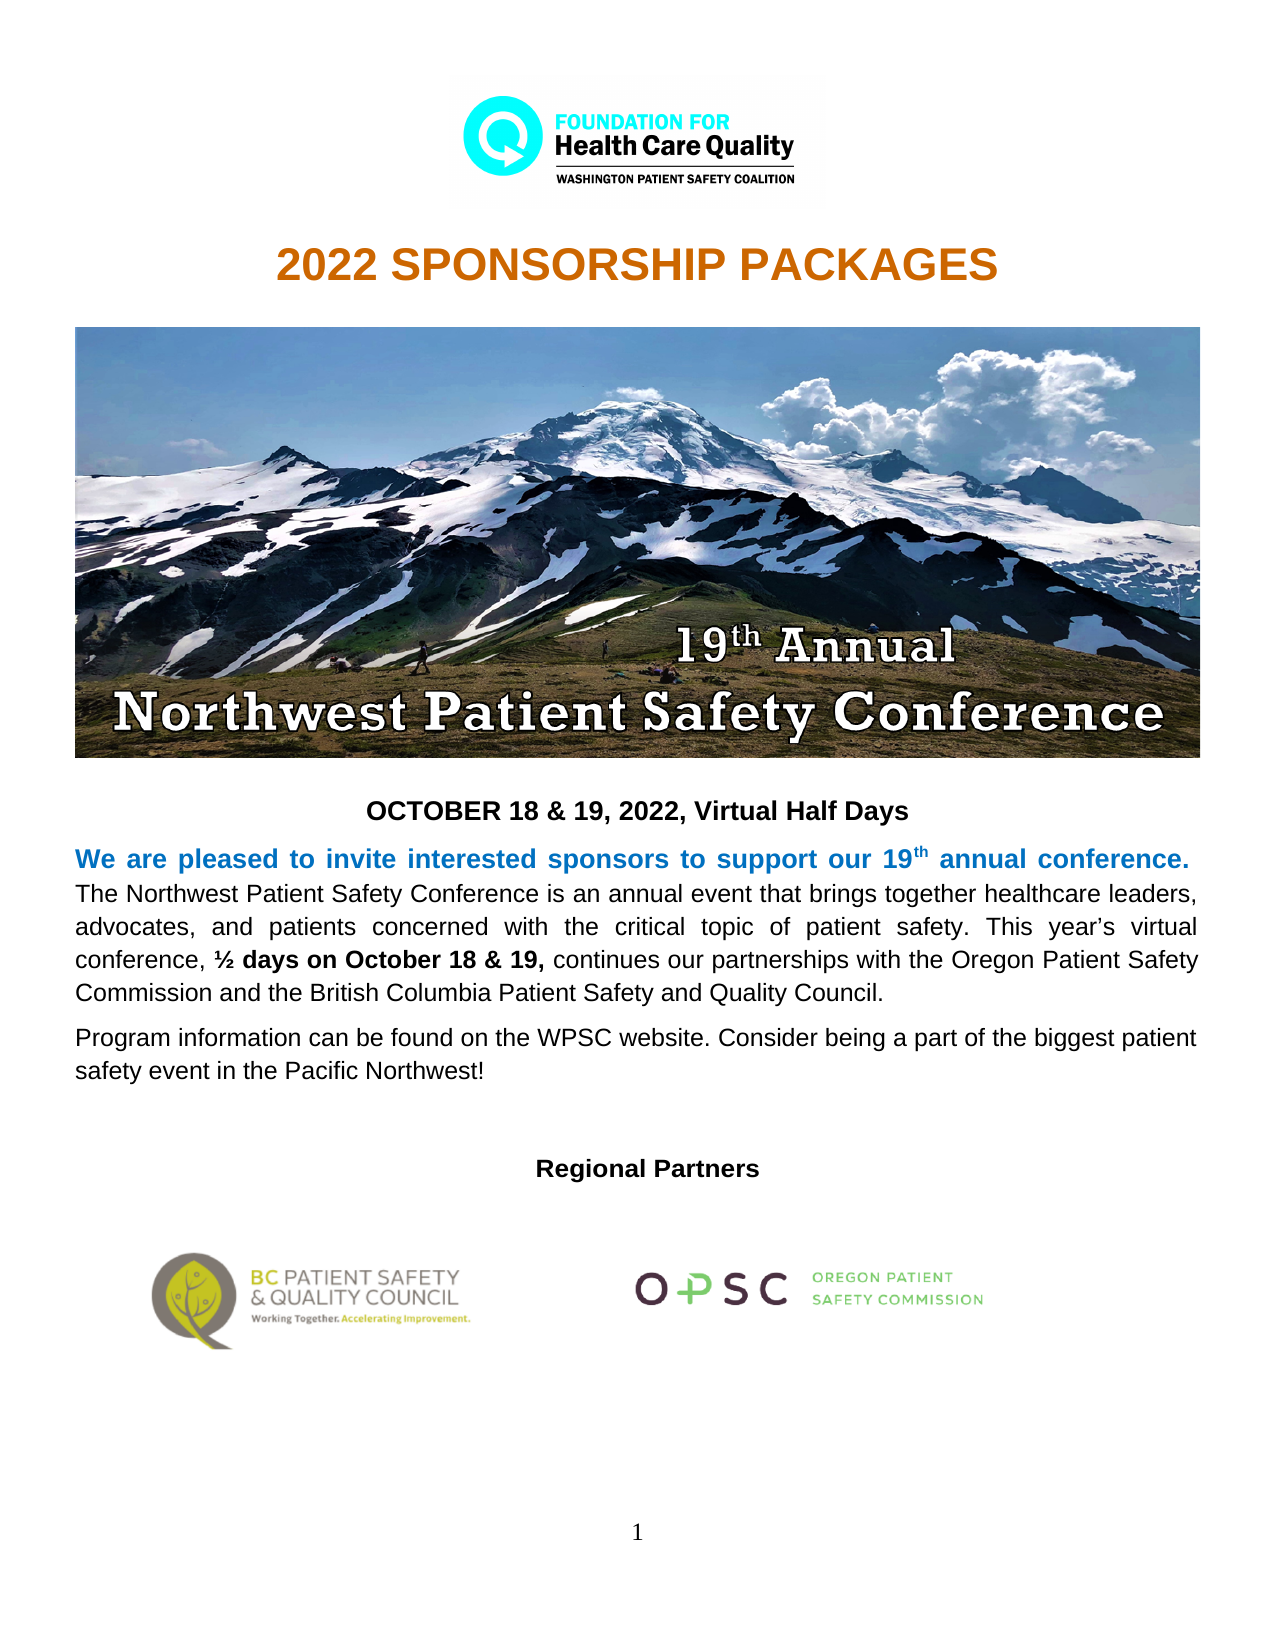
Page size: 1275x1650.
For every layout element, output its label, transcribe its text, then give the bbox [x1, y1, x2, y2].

picture [75, 327, 1200, 758]
text Program information can be found on the WPSC website. Consider being a part of the biggest patient safety event in the Pacific Northwest! [75, 1023, 1200, 1085]
text Regional Partners [95, 1154, 1200, 1183]
text We are pleased to invite interested sponsors to support our 19th annual conference. The Northwest Patient Safety Conference is an annual event that brings together healthcare leaders, advocates, and patients concerned with the critical topic of patient safety. This year’s virtual conference, ½ days on October 18 & 19, continues our partnerships with the Oregon Patient Safety Commission and the British Columbia Patient Safety and Quality Council. [75, 843, 1200, 1006]
text OCTOBER 18 & 19, 2022, Virtual Half Days [75, 794, 1200, 826]
picture [448, 75, 827, 209]
text 2022 SPONSORSHIP PACKAGES [75, 237, 1200, 323]
picture [120, 1242, 511, 1359]
picture [610, 1250, 1030, 1323]
